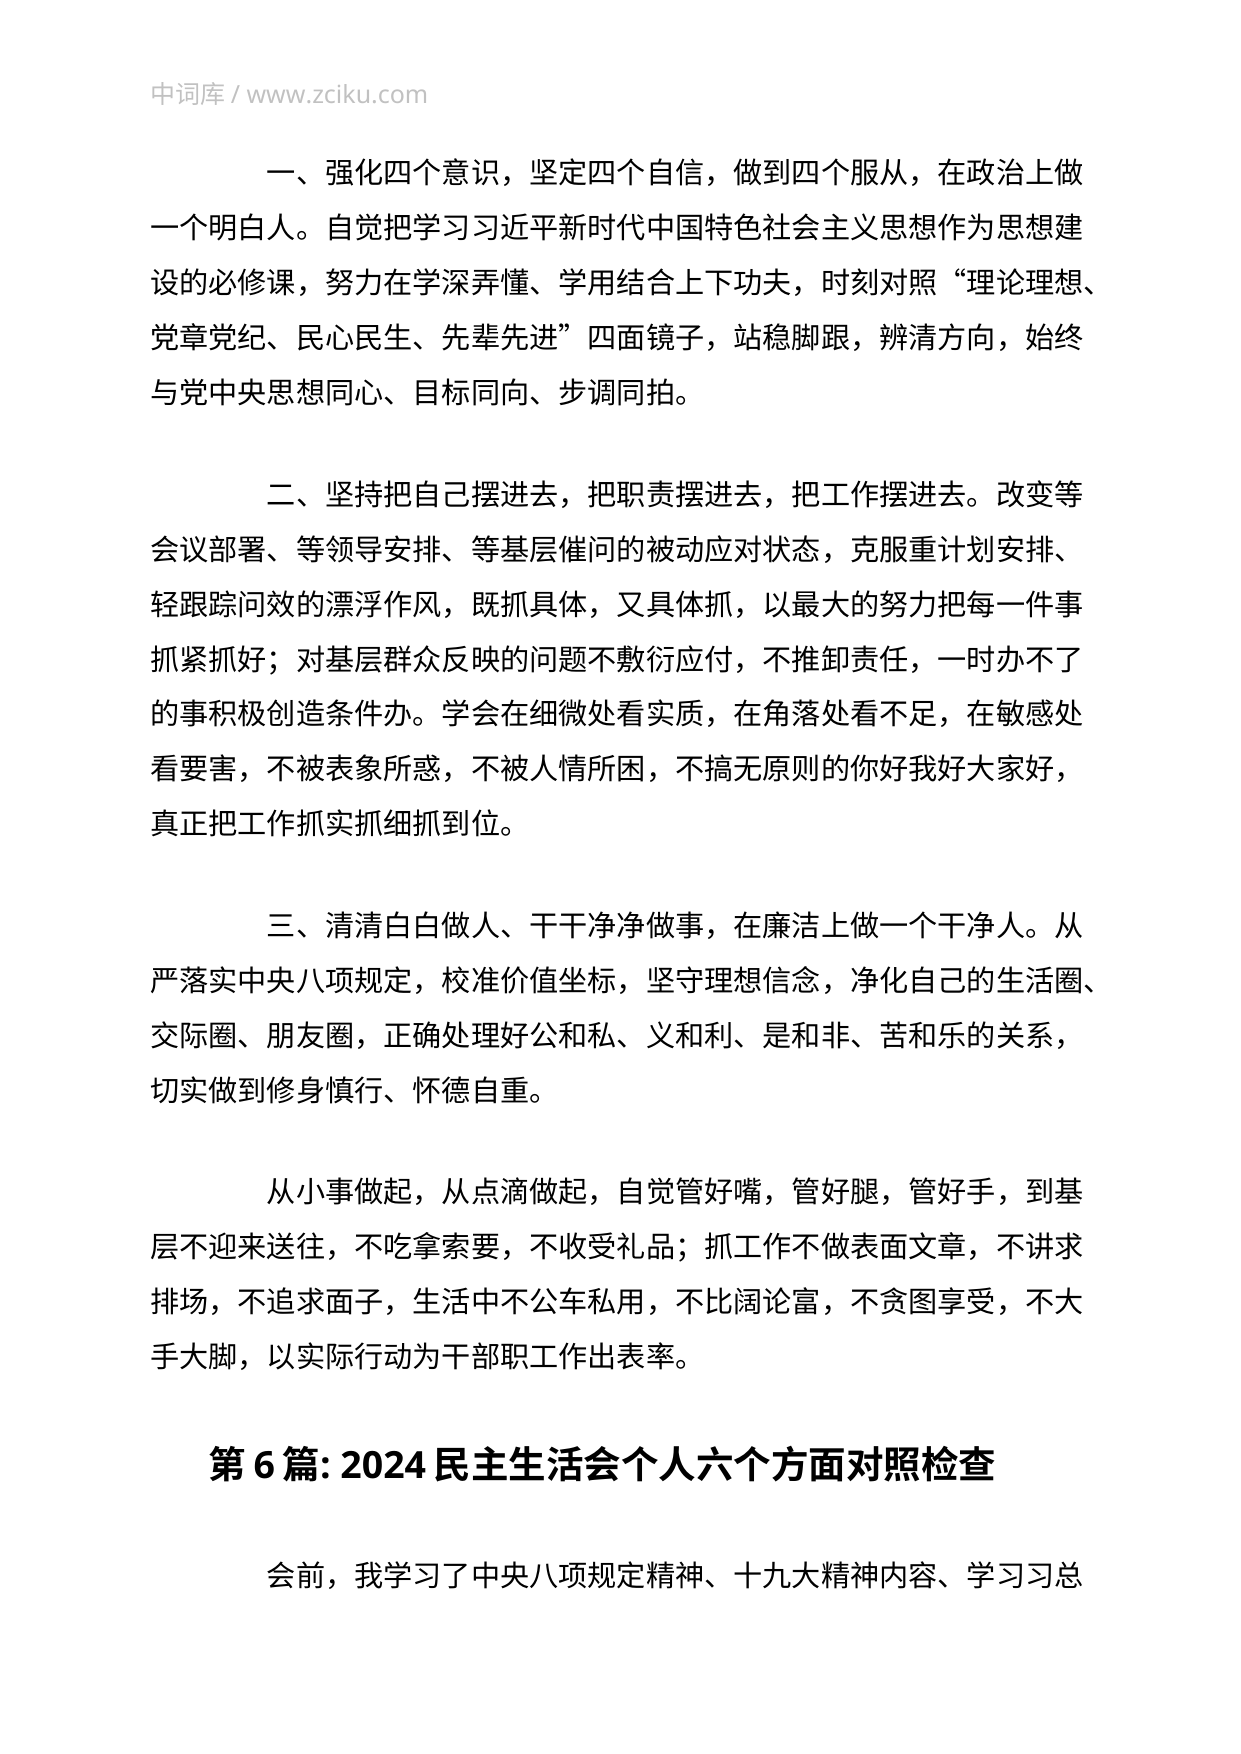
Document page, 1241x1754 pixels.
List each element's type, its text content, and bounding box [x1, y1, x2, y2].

text 从小事做起，从点滴做起，自觉管好嘴，管好腿，管好手，到基层不迎来送往，不吃拿索要，不收受礼品；抓工作不做表面文章，不讲求排场，不追求面子，生活中不公车私用，不比阔论富，不贪图享受，不大手大脚，以实际行动为干部职工作出表率。 [150, 1169, 1090, 1376]
text 一、强化四个意识，坚定四个自信，做到四个服从，在政治上做一个明白人。自觉把学习习近平新时代中国特色社会主义思想作为思想建设的必修课，努力在学深弄懂、学用结合上下功夫，时刻对照“理论理想、党章党纪、民心民生、先辈先进”四面镜子，站稳脚跟，辨清方向，始终与党中央思想同心、目标同向、步调同拍。 [150, 150, 1090, 412]
text 第6篇: 2024民主生活会个人六个方面对照检查 [150, 1435, 1090, 1490]
text 二、坚持把自己摆进去，把职责摆进去，把工作摆进去。改变等会议部署、等领导安排、等基层催问的被动应对状态，克服重计划安排、轻跟踪问效的漂浮作风，既抓具体，又具体抓，以最大的努力把每一件事抓紧抓好；对基层群众反映的问题不敷衍应付，不推卸责任，一时办不了的事积极创造条件办。学会在细微处看实质，在角落处看不足，在敏感处看要害，不被表象所惑，不被人情所困，不搞无原则的你好我好大家好，真正把工作抓实抓细抓到位。 [150, 471, 1090, 843]
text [150, 1553, 1090, 1595]
text 三、清清白白做人、干干净净做事，在廉洁上做一个干净人。从严落实中央八项规定，校准价值坐标，坚守理想信念，净化自己的生活圈、交际圈、朋友圈，正确处理好公和私、义和利、是和非、苦和乐的关系，切实做到修身慎行、怀德自重。 [150, 902, 1090, 1109]
